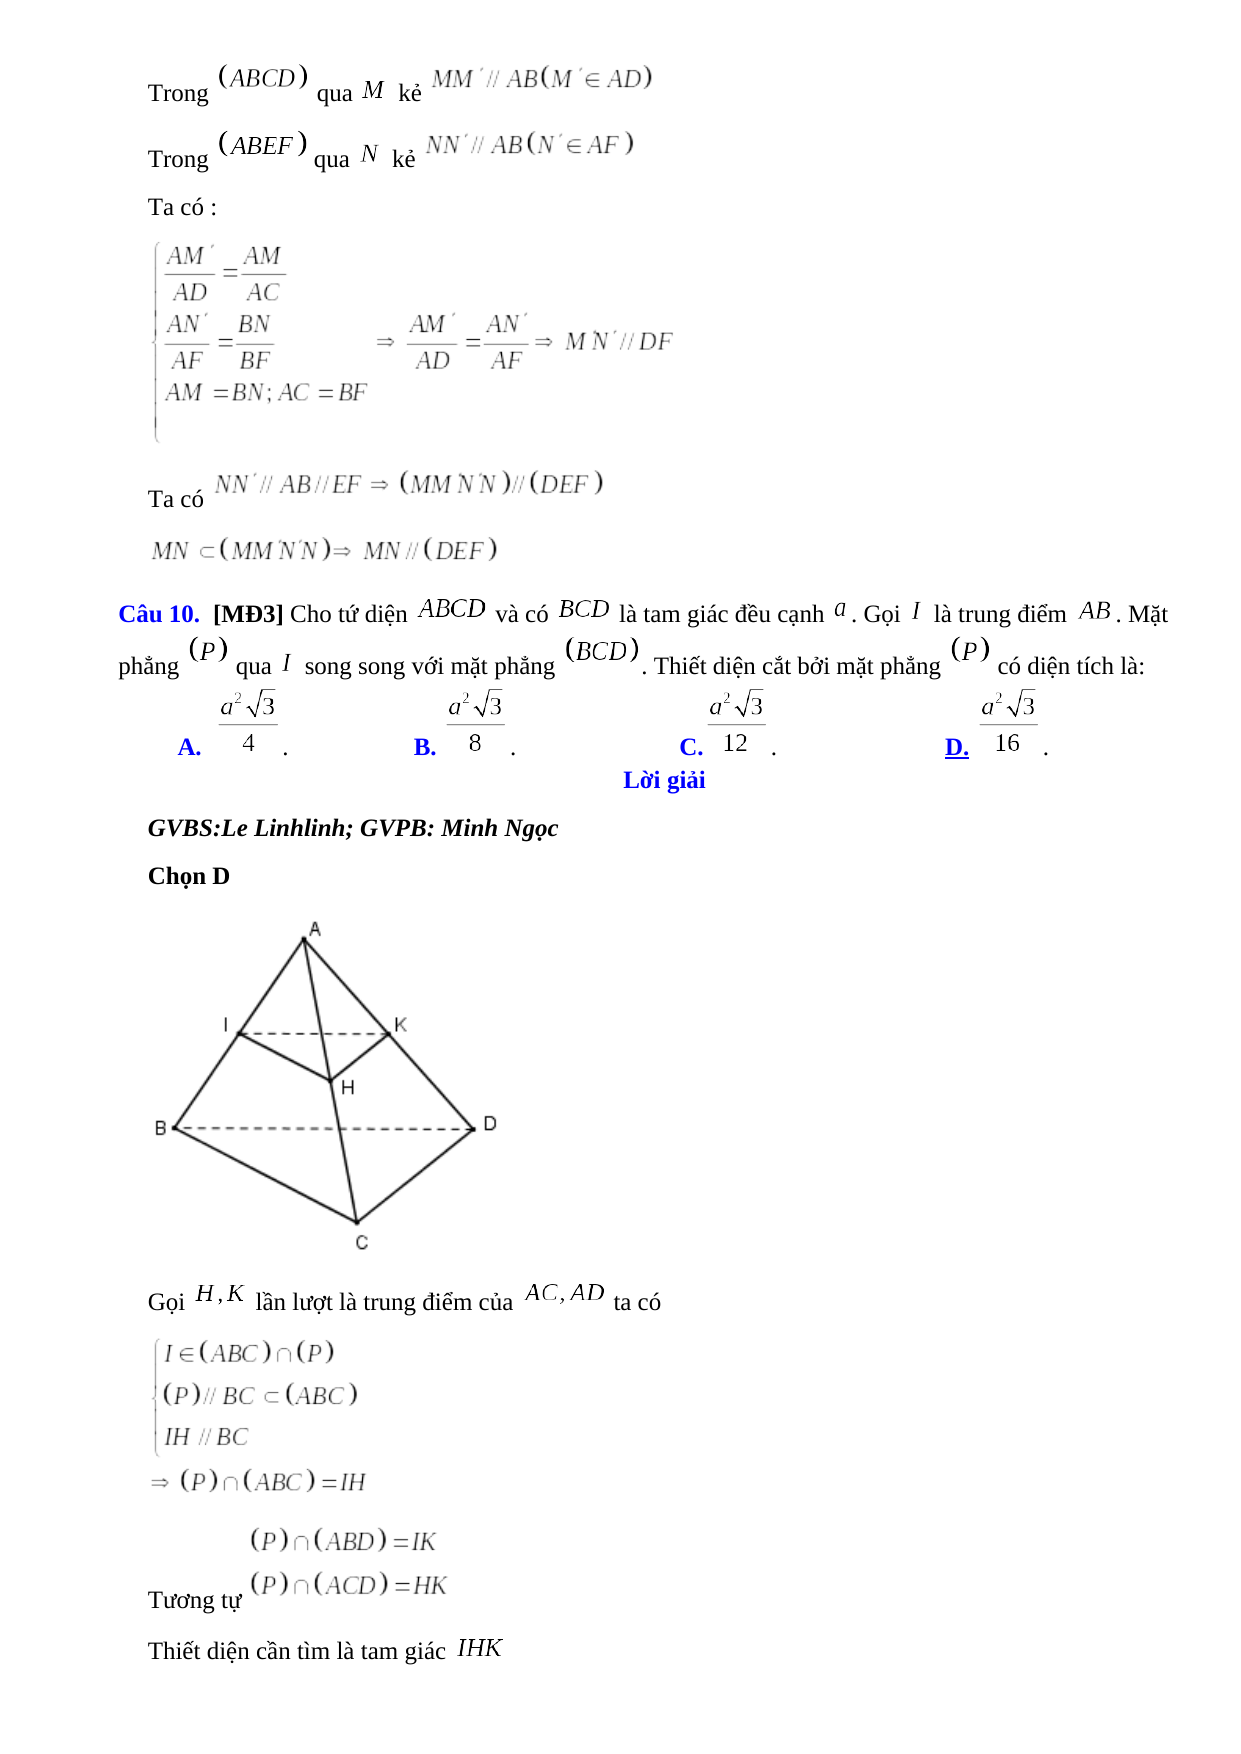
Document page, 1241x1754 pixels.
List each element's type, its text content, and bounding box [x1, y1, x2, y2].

picture [147, 908, 504, 1259]
list . B. . C.. D. . [177, 684, 1181, 761]
text Ta có : [118, 192, 1181, 221]
list [MĐ3] Cho tứ diện và có là tam giác đều cạnh . Gọi là trung điểm . Mặt phẳng qua song song với mặt phẳng . Thiết diện cắt bởi mặt phẳng có diện tích là: [118, 593, 1181, 680]
text Tương tự [118, 1524, 1181, 1614]
text Gọi lần lượt là trung điểm của ta có [118, 1277, 1181, 1316]
text Ta có [118, 465, 1181, 513]
text Thiết diện cần tìm là tam giác [118, 1633, 1181, 1664]
text Trong qua kẻ [118, 126, 1181, 173]
text Chọn D [118, 861, 1181, 890]
text Trong qua kẻ [118, 59, 1181, 107]
text GVBS:Le Linhlinh; GVPB: Minh Ngọc [118, 813, 1181, 842]
text Lời giải [118, 766, 1181, 794]
